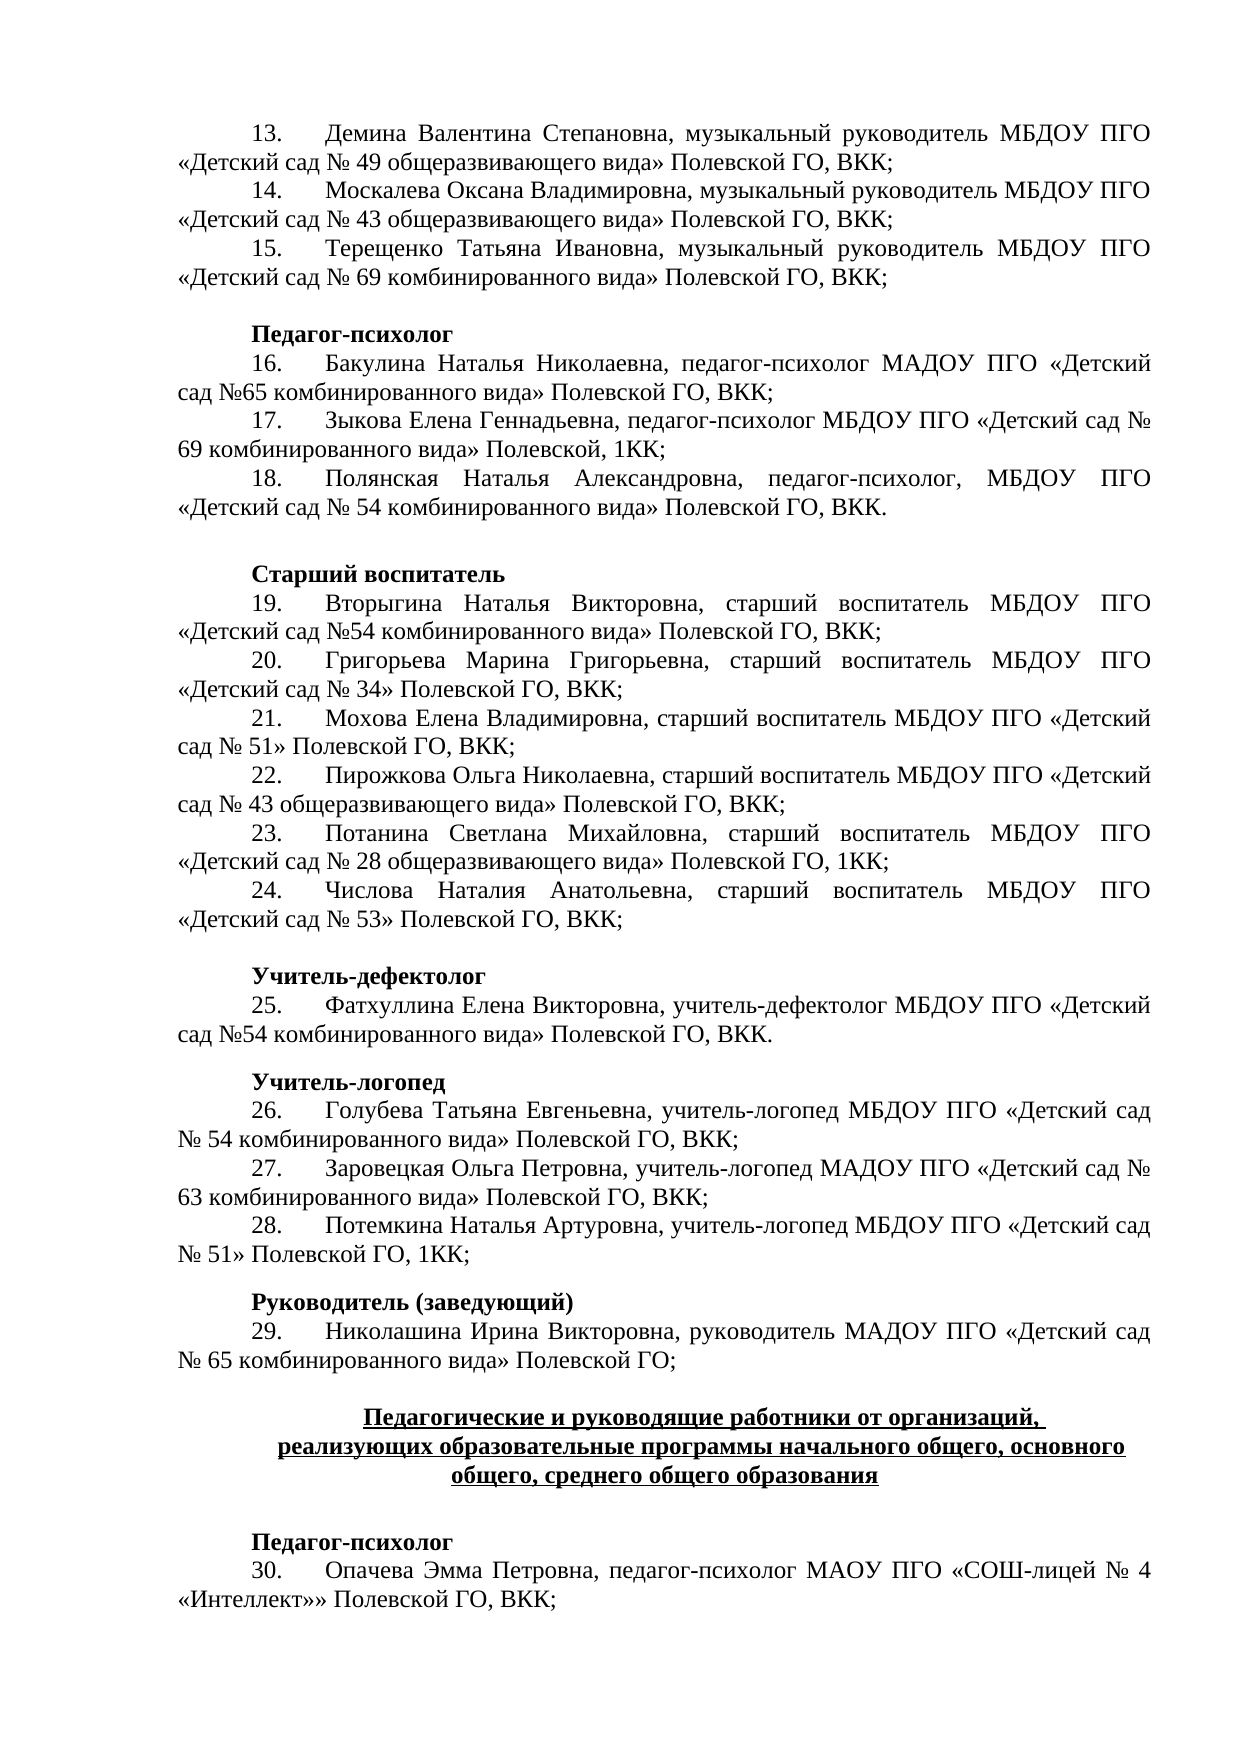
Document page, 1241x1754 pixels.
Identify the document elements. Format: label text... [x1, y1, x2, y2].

list Учитель-логопед [177, 1067, 1152, 1096]
list Потемкина Наталья Артуровна, учитель-логопед МБДОУ ПГО «Детский сад № 51» Полевской ГО, 1КК; [177, 1211, 1152, 1268]
list Потанина Светлана Михайловна, старший воспитатель МБДОУ ПГО «Детский сад № 28 общеразвивающего вида» Полевской ГО, 1КК; [177, 818, 1152, 875]
list Григорьева Марина Григорьевна, старший воспитатель МБДОУ ПГО «Детский сад № 34» Полевской ГО, ВКК; [177, 645, 1152, 703]
list Терещенко Татьяна Ивановна, музыкальный руководитель МБДОУ ПГО «Детский сад № 69 комбинированного вида» Полевской ГО, ВКК; [177, 233, 1152, 291]
list Педагог-психолог [177, 1527, 1152, 1556]
list Числова Наталия Анатольевна, старший воспитатель МБДОУ ПГО «Детский сад № 53» Полевской ГО, ВКК; [177, 875, 1152, 933]
list Учитель-дефектолог [177, 961, 1152, 990]
list Старший воспитатель [177, 559, 1152, 588]
list Вторыгина Наталья Викторовна, старший воспитатель МБДОУ ПГО «Детский сад №54 комбинированного вида» Полевской ГО, ВКК; [177, 588, 1152, 645]
list Опачева Эмма Петровна, педагог-психолог МАОУ ПГО «СОШ-лицей № 4 «Интеллект»» Полевской ГО, ВКК; [177, 1556, 1152, 1613]
list реализующих образовательные программы начального общего, основного общего, среднего общего образования [177, 1431, 1152, 1488]
list Бакулина Наталья Николаевна, педагог-психолог МАДОУ ПГО «Детский сад №65 комбинированного вида» Полевской ГО, ВКК; [177, 348, 1152, 406]
list Заровецкая Ольга Петровна, учитель-логопед МАДОУ ПГО «Детский сад № 63 комбинированного вида» Полевской ГО, ВКК; [177, 1153, 1152, 1211]
list Руководитель (заведующий) [177, 1287, 1152, 1316]
list Голубева Татьяна Евгеньевна, учитель-логопед МБДОУ ПГО «Детский сад № 54 комбинированного вида» Полевской ГО, ВКК; [177, 1096, 1152, 1153]
list Педагогические и руководящие работники от организаций, [177, 1402, 1152, 1431]
list Пирожкова Ольга Николаевна, старший воспитатель МБДОУ ПГО «Детский сад № 43 общеразвивающего вида» Полевской ГО, ВКК; [177, 760, 1152, 818]
list Зыкова Елена Геннадьевна, педагог-психолог МБДОУ ПГО «Детский сад № 69 комбинированного вида» Полевской, 1КК; [177, 406, 1152, 463]
list Демина Валентина Степановна, музыкальный руководитель МБДОУ ПГО «Детский сад № 49 общеразвивающего вида» Полевской ГО, ВКК; [177, 118, 1152, 176]
list Фатхуллина Елена Викторовна, учитель-дефектолог МБДОУ ПГО «Детский сад №54 комбинированного вида» Полевской ГО, ВКК. [177, 990, 1152, 1048]
list Педагог-психолог [177, 319, 1152, 348]
list Мохова Елена Владимировна, старший воспитатель МБДОУ ПГО «Детский сад № 51» Полевской ГО, ВКК; [177, 703, 1152, 760]
list Москалева Оксана Владимировна, музыкальный руководитель МБДОУ ПГО «Детский сад № 43 общеразвивающего вида» Полевской ГО, ВКК; [177, 176, 1152, 233]
list Николашина Ирина Викторовна, руководитель МАДОУ ПГО «Детский сад № 65 комбинированного вида» Полевской ГО; [177, 1316, 1152, 1373]
list Полянская Наталья Александровна, педагог-психолог, МБДОУ ПГО «Детский сад № 54 комбинированного вида» Полевской ГО, ВКК. [177, 463, 1152, 521]
